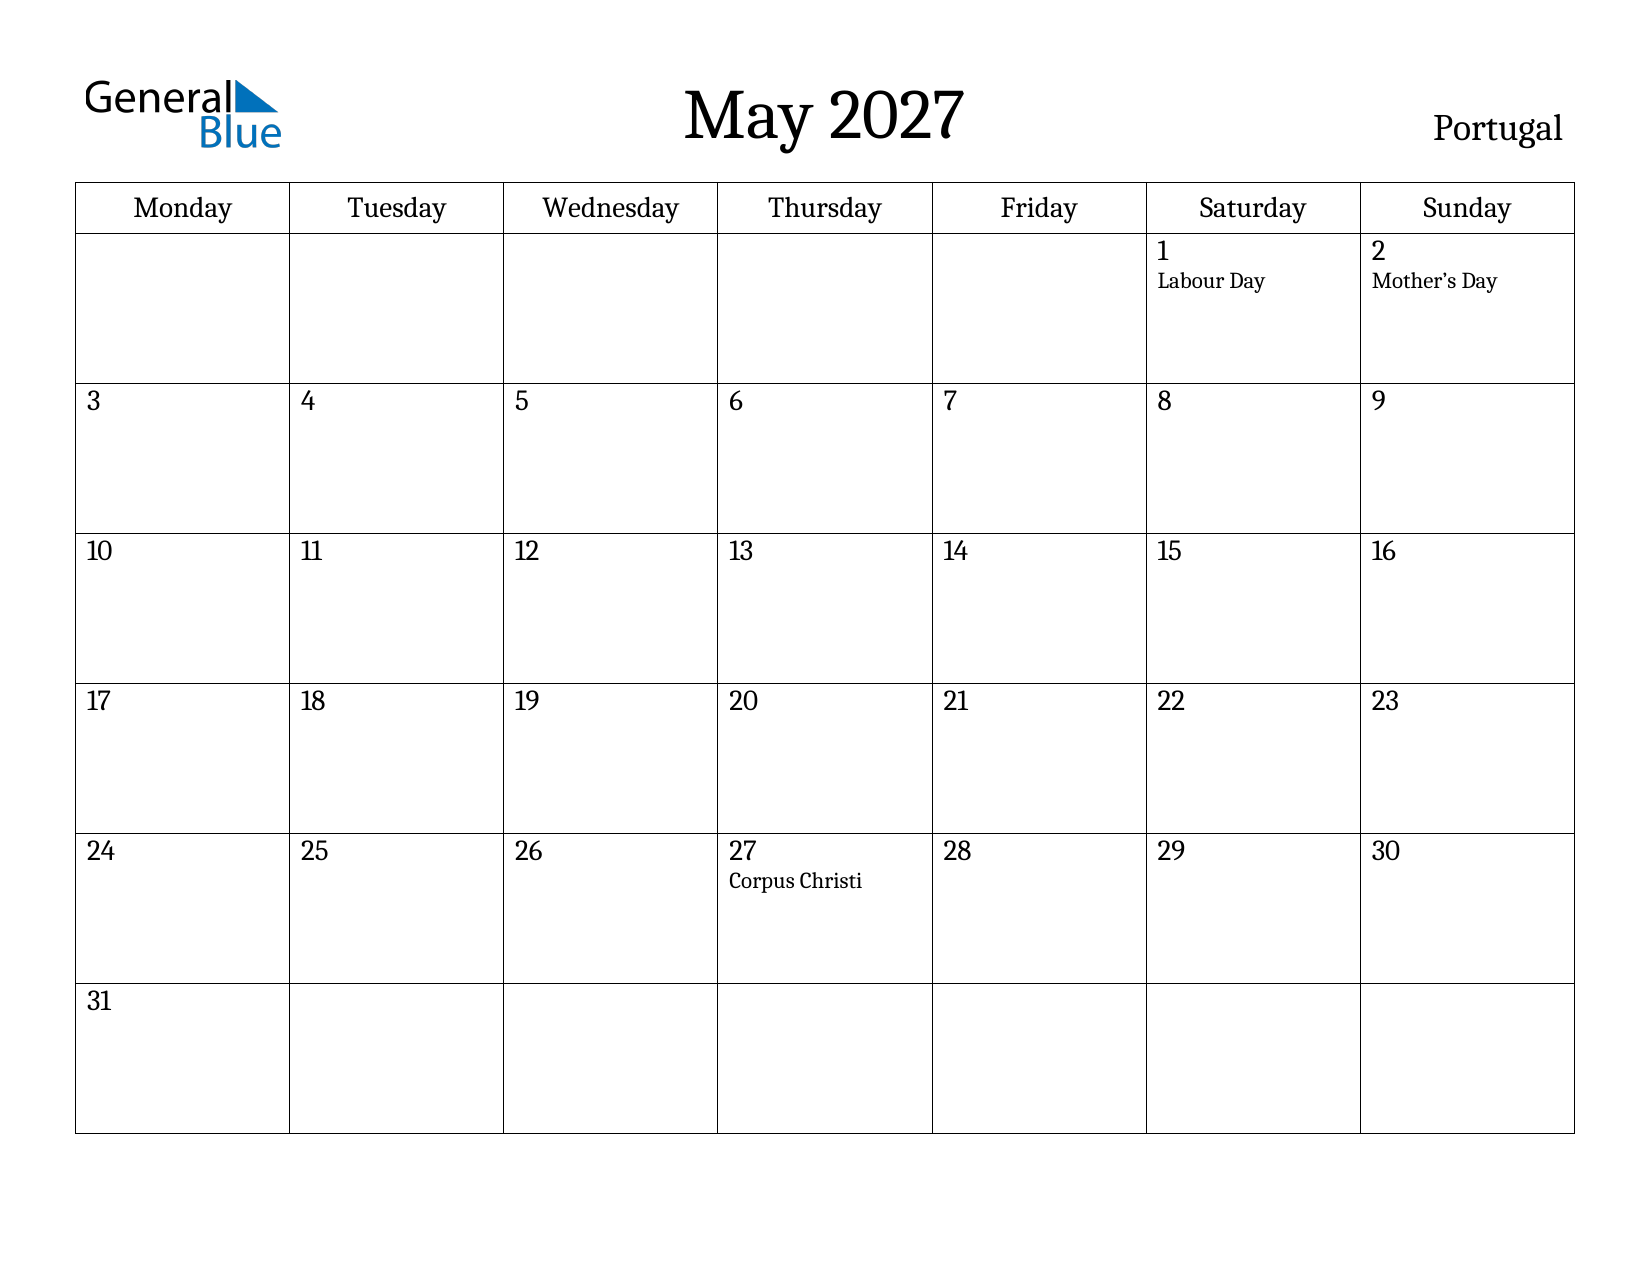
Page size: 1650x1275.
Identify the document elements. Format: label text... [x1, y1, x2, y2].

table_cell [933, 234, 1146, 267]
table_cell Corpus Christi [718, 868, 932, 983]
table_cell [1147, 567, 1360, 683]
table_cell 1 [1147, 234, 1360, 267]
table_cell 21 [933, 684, 1146, 717]
table_cell [1361, 417, 1574, 533]
table_cell [1147, 417, 1360, 533]
table_cell 16 [1361, 534, 1574, 567]
table_cell [718, 717, 932, 833]
table_header [76, 75, 503, 182]
table_cell [1361, 567, 1574, 683]
table_cell 23 [1361, 684, 1574, 717]
table_cell 11 [290, 534, 503, 567]
table_cell 27 [718, 834, 932, 867]
table_cell Mother’s Day [1361, 267, 1574, 383]
table_cell 22 [1147, 684, 1360, 717]
picture [86, 80, 281, 148]
table_cell [504, 1018, 717, 1133]
table_cell [290, 234, 503, 267]
table_cell 3 [76, 384, 289, 417]
table_cell 25 [290, 834, 503, 867]
table_cell [504, 417, 717, 533]
table_cell Saturday [1147, 183, 1360, 233]
table_cell [76, 567, 289, 683]
table_cell [76, 717, 289, 833]
table_cell 4 [290, 384, 503, 417]
table_cell 28 [933, 834, 1146, 867]
table_cell Friday [933, 183, 1146, 233]
table_cell [933, 567, 1146, 683]
table_cell [933, 1018, 1146, 1133]
table_cell [933, 417, 1146, 533]
table_cell [718, 234, 932, 267]
table_cell [718, 1018, 932, 1133]
table_cell 8 [1147, 384, 1360, 417]
table_cell 14 [933, 534, 1146, 567]
table_cell 20 [718, 684, 932, 717]
table_cell [290, 984, 503, 1017]
table_cell [718, 267, 932, 383]
table_cell 13 [718, 534, 932, 567]
table_cell 17 [76, 684, 289, 717]
table_cell [933, 267, 1146, 383]
table_header May 2027 [504, 75, 1146, 182]
table_cell [504, 717, 717, 833]
table_cell [504, 567, 717, 683]
table_cell [1361, 868, 1574, 983]
table_cell [290, 717, 503, 833]
table_cell [718, 984, 932, 1017]
table_cell [290, 567, 503, 683]
table_cell Wednesday [504, 183, 717, 233]
table_cell 6 [718, 384, 932, 417]
table_cell [290, 417, 503, 533]
table_cell 2 [1361, 234, 1574, 267]
table_header Portugal [1146, 75, 1574, 182]
table_cell [718, 567, 932, 683]
table_cell 9 [1361, 384, 1574, 417]
table_cell [1361, 1018, 1574, 1133]
table_cell [1361, 984, 1574, 1017]
table_cell [76, 1018, 289, 1133]
table_cell [933, 868, 1146, 983]
table_cell [76, 267, 289, 383]
table_cell [933, 717, 1146, 833]
table_cell [504, 868, 717, 983]
table_cell Sunday [1361, 183, 1574, 233]
table_cell 26 [504, 834, 717, 867]
table_cell 18 [290, 684, 503, 717]
table_cell [290, 868, 503, 983]
table_cell 24 [76, 834, 289, 867]
table_cell Monday [76, 183, 289, 233]
table_cell [933, 984, 1146, 1017]
table_cell 29 [1147, 834, 1360, 867]
table_cell 19 [504, 684, 717, 717]
table_cell [76, 868, 289, 983]
table_cell [290, 1018, 503, 1133]
table_cell [1361, 717, 1574, 833]
table_cell [718, 417, 932, 533]
table_cell [1147, 868, 1360, 983]
table_cell 10 [76, 534, 289, 567]
table_cell [76, 234, 289, 267]
table_cell Labour Day [1147, 267, 1360, 383]
table_cell 5 [504, 384, 717, 417]
table_cell [1147, 984, 1360, 1017]
table_cell [76, 417, 289, 533]
table_cell 7 [933, 384, 1146, 417]
table_cell Tuesday [290, 183, 503, 233]
table_cell 31 [76, 984, 289, 1017]
table_cell Thursday [718, 183, 932, 233]
table_cell [1147, 1018, 1360, 1133]
table_cell [290, 267, 503, 383]
table_cell 30 [1361, 834, 1574, 867]
table_cell [504, 234, 717, 267]
table_cell [1147, 717, 1360, 833]
table_cell [504, 267, 717, 383]
table_cell 12 [504, 534, 717, 567]
table_cell 15 [1147, 534, 1360, 567]
table_cell [504, 984, 717, 1017]
